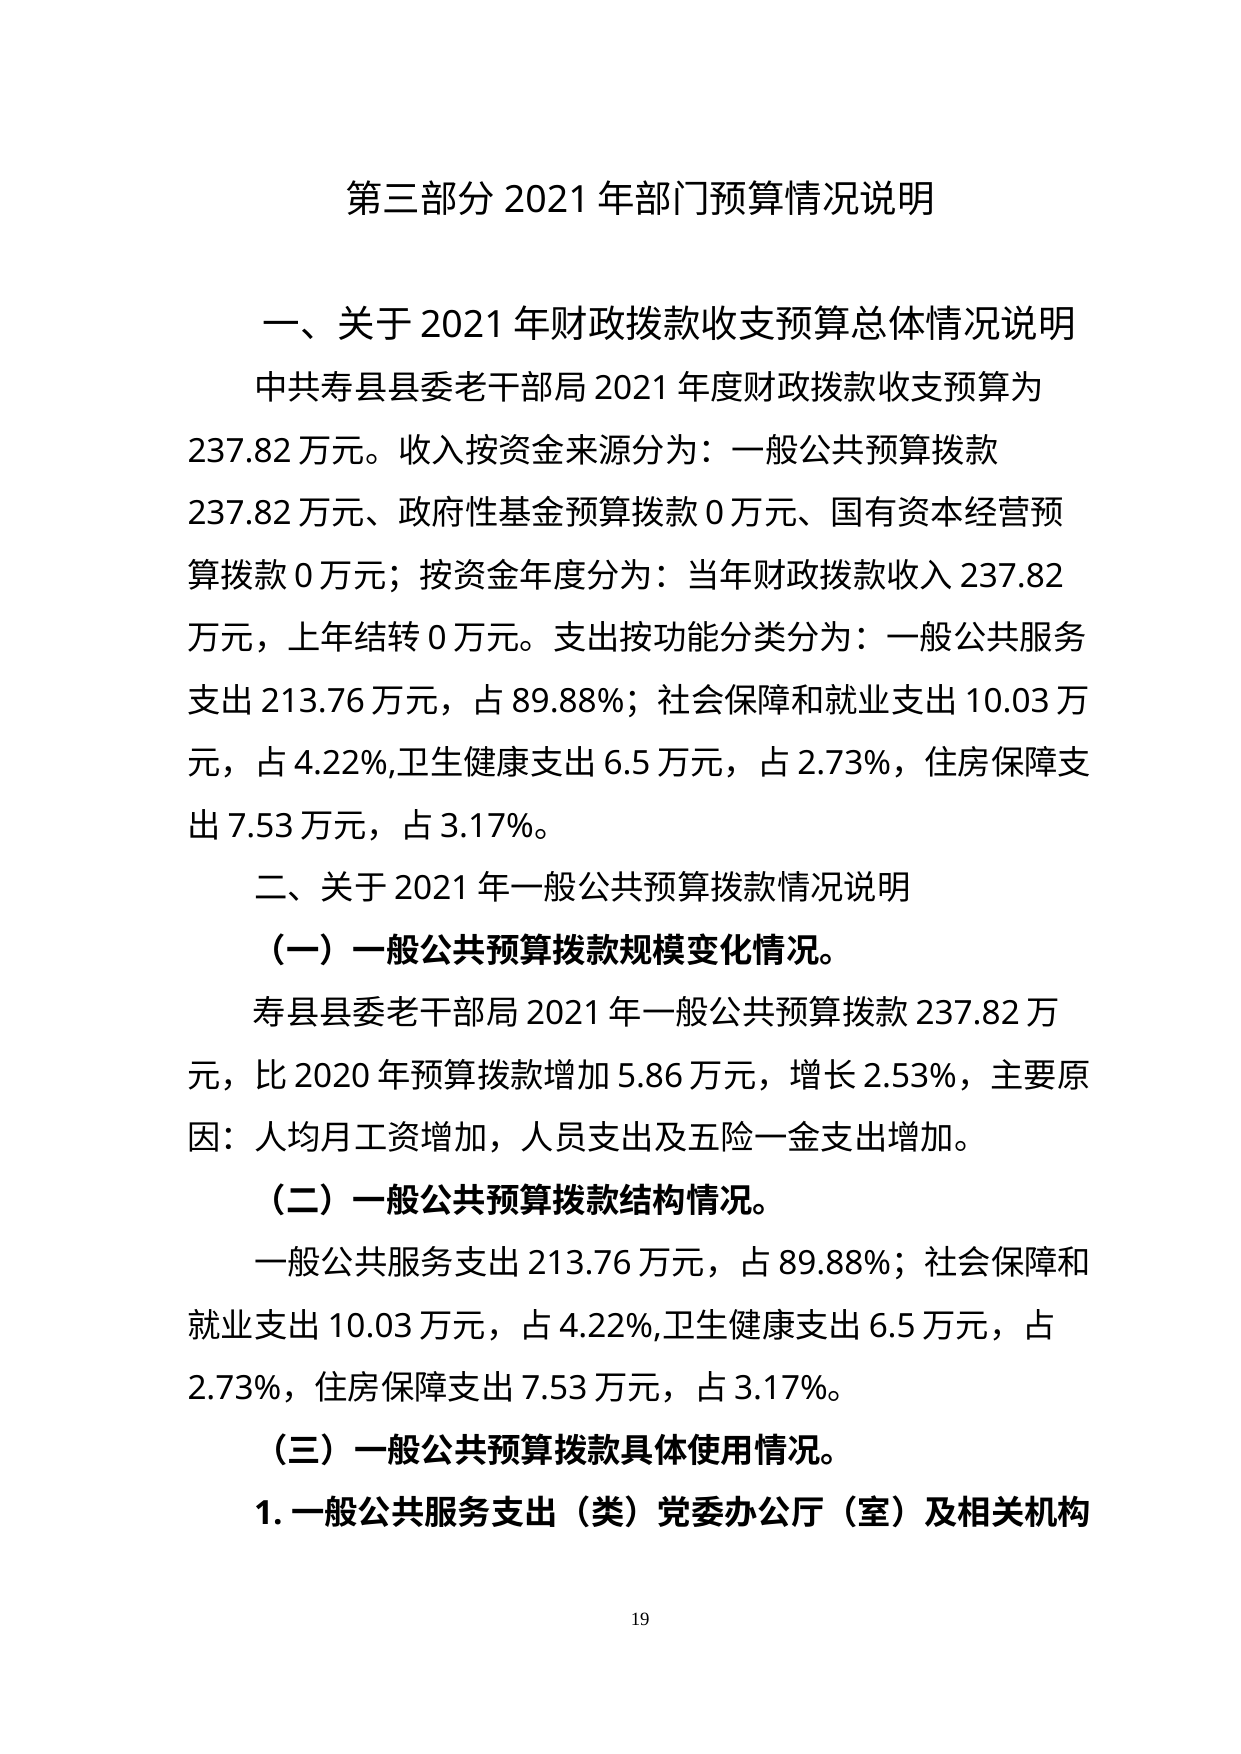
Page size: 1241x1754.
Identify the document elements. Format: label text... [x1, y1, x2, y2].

text （一）一般公共预算拨款规模变化情况。 [187, 912, 1092, 974]
text 一、关于2021年财政拨款收支预算总体情况说明 [187, 287, 1092, 349]
text 第三部分 2021年部门预算情况说明 [187, 162, 1092, 224]
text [187, 1474, 1092, 1537]
text 中共寿县县委老干部局2021年度财政拨款收支预算为237.82万元。收入按资金来源分为：一般公共预算拨款237.82万元、政府性基金预算拨款0万元、国有资本经营预算拨款0万元；按资金年度分为：当年财政拨款收入237.82万元，上年结转0万元。支出按功能分类分为：一般公共服务支出213.76万元，占89.88%；社会保障和就业支出10.03万元，占4.22%,卫生健康支出6.5万元，占2.73%，住房保障支出7.53万元，占3.17%。 [187, 349, 1092, 849]
text （三）一般公共预算拨款具体使用情况。 [187, 1412, 1092, 1474]
text 寿县县委老干部局2021年一般公共预算拨款237.82万元，比2020年预算拨款增加5.86万元，增长2.53%，主要原因：人均月工资增加，人员支出及五险一金支出增加。 [187, 974, 1092, 1162]
text 一般公共服务支出213.76万元，占89.88%；社会保障和就业支出10.03万元，占4.22%,卫生健康支出6.5万元，占2.73%，住房保障支出7.53万元，占3.17%。 [187, 1224, 1092, 1412]
text （二）一般公共预算拨款结构情况。 [187, 1162, 1092, 1224]
text 二、关于2021年一般公共预算拨款情况说明 [187, 849, 1092, 912]
